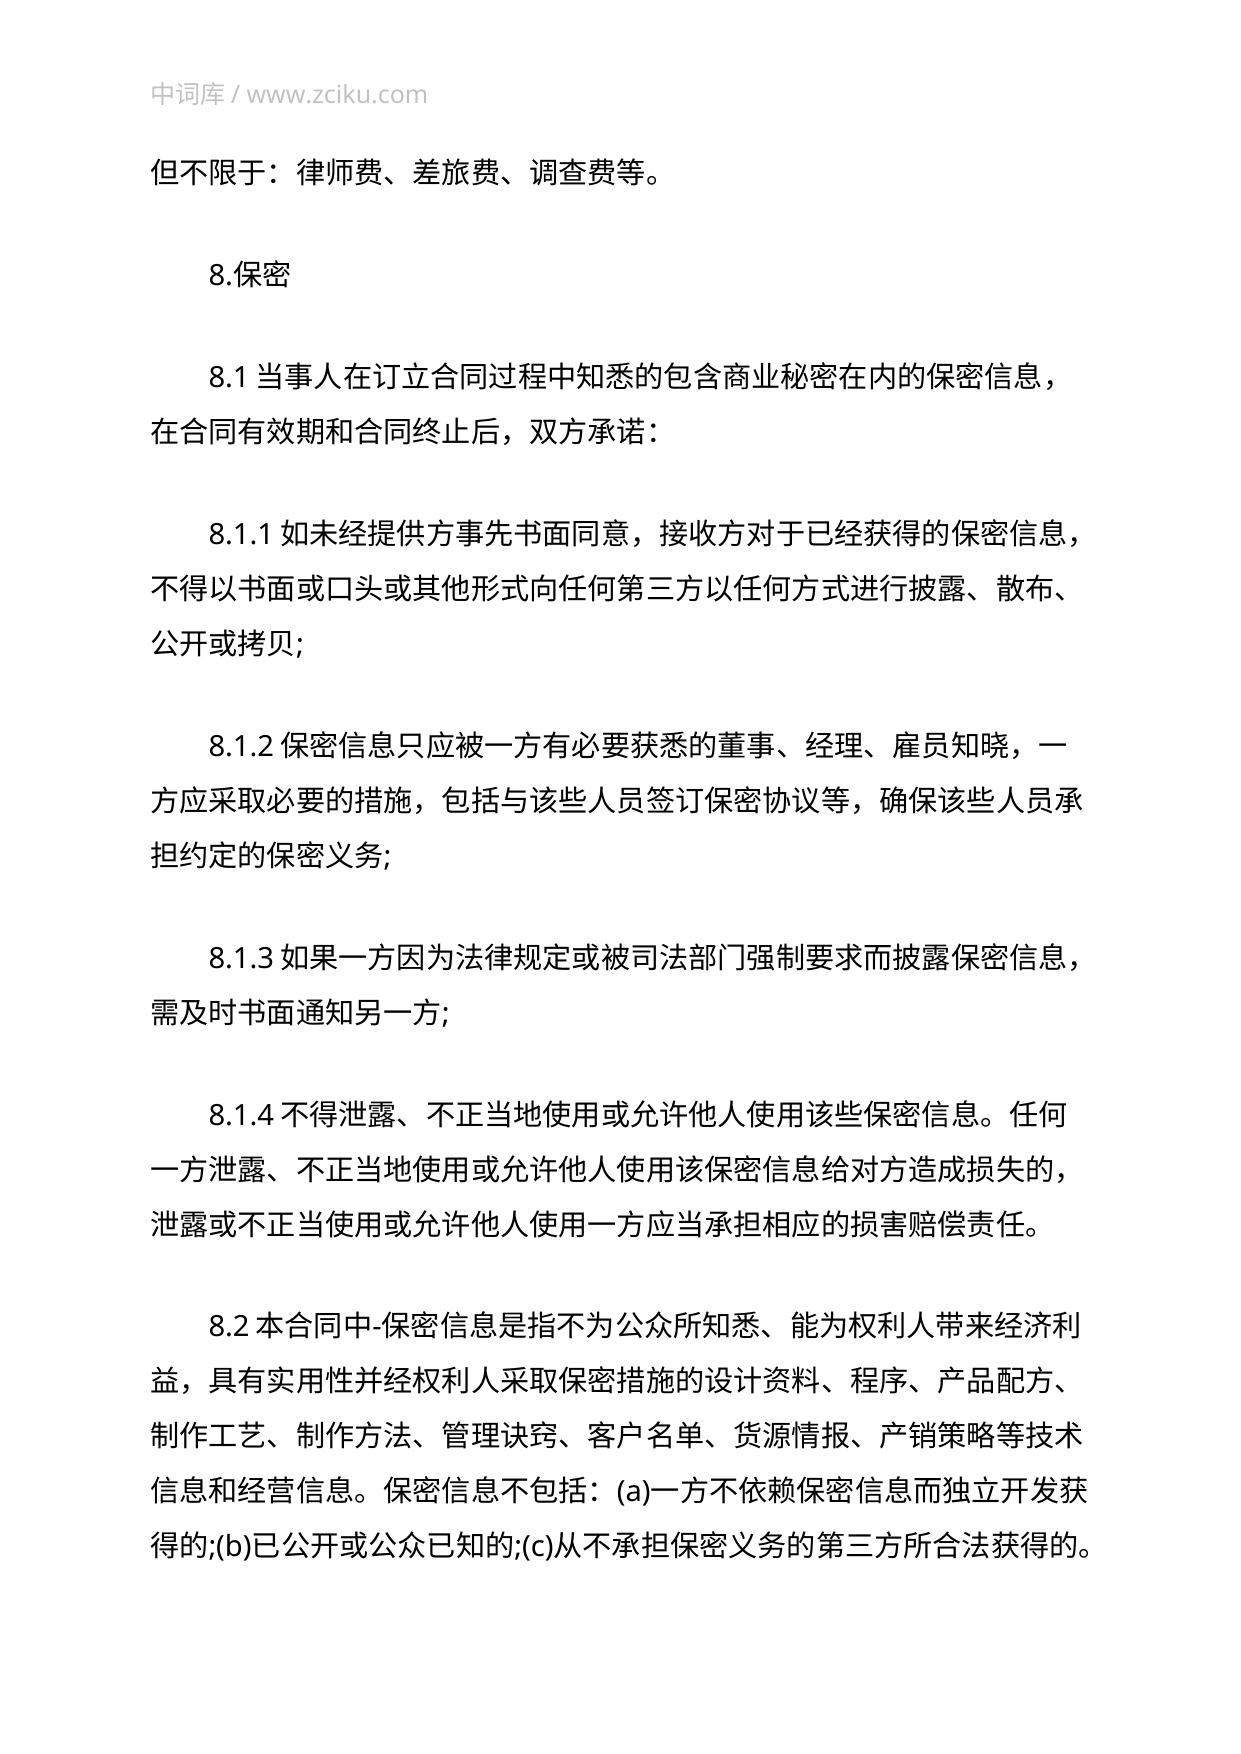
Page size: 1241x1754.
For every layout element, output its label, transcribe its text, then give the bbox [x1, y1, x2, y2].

text 8.保密 [150, 252, 1090, 294]
text 8.1当事人在订立合同过程中知悉的包含商业秘密在内的保密信息，在合同有效期和合同终止后，双方承诺： [150, 354, 1090, 451]
text 8.1.4不得泄露、不正当地使用或允许他人使用该些保密信息。任何一方泄露、不正当地使用或允许他人使用该保密信息给对方造成损失的，泄露或不正当使用或允许他人使用一方应当承担相应的损害赔偿责任。 [150, 1091, 1090, 1243]
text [150, 150, 1090, 192]
text 8.2本合同中-保密信息是指不为公众所知悉、能为权利人带来经济利益，具有实用性并经权利人采取保密措施的设计资料、程序、产品配方、制作工艺、制作方法、管理诀窍、客户名单、货源情报、产销策略等技术信息和经营信息。保密信息不包括：(a)一方不依赖保密信息而独立开发获得的;(b)已公开或公众已知的;(c)从不承担保密义务的第三方所合法获得的。 [150, 1303, 1090, 1565]
text 8.1.2保密信息只应被一方有必要获悉的董事、经理、雇员知晓，一方应采取必要的措施，包括与该些人员签订保密协议等，确保该些人员承担约定的保密义务; [150, 722, 1090, 875]
text 8.1.3如果一方因为法律规定或被司法部门强制要求而披露保密信息，需及时书面通知另一方; [150, 934, 1090, 1032]
text 8.1.1如未经提供方事先书面同意，接收方对于已经获得的保密信息，不得以书面或口头或其他形式向任何第三方以任何方式进行披露、散布、公开或拷贝; [150, 511, 1090, 663]
